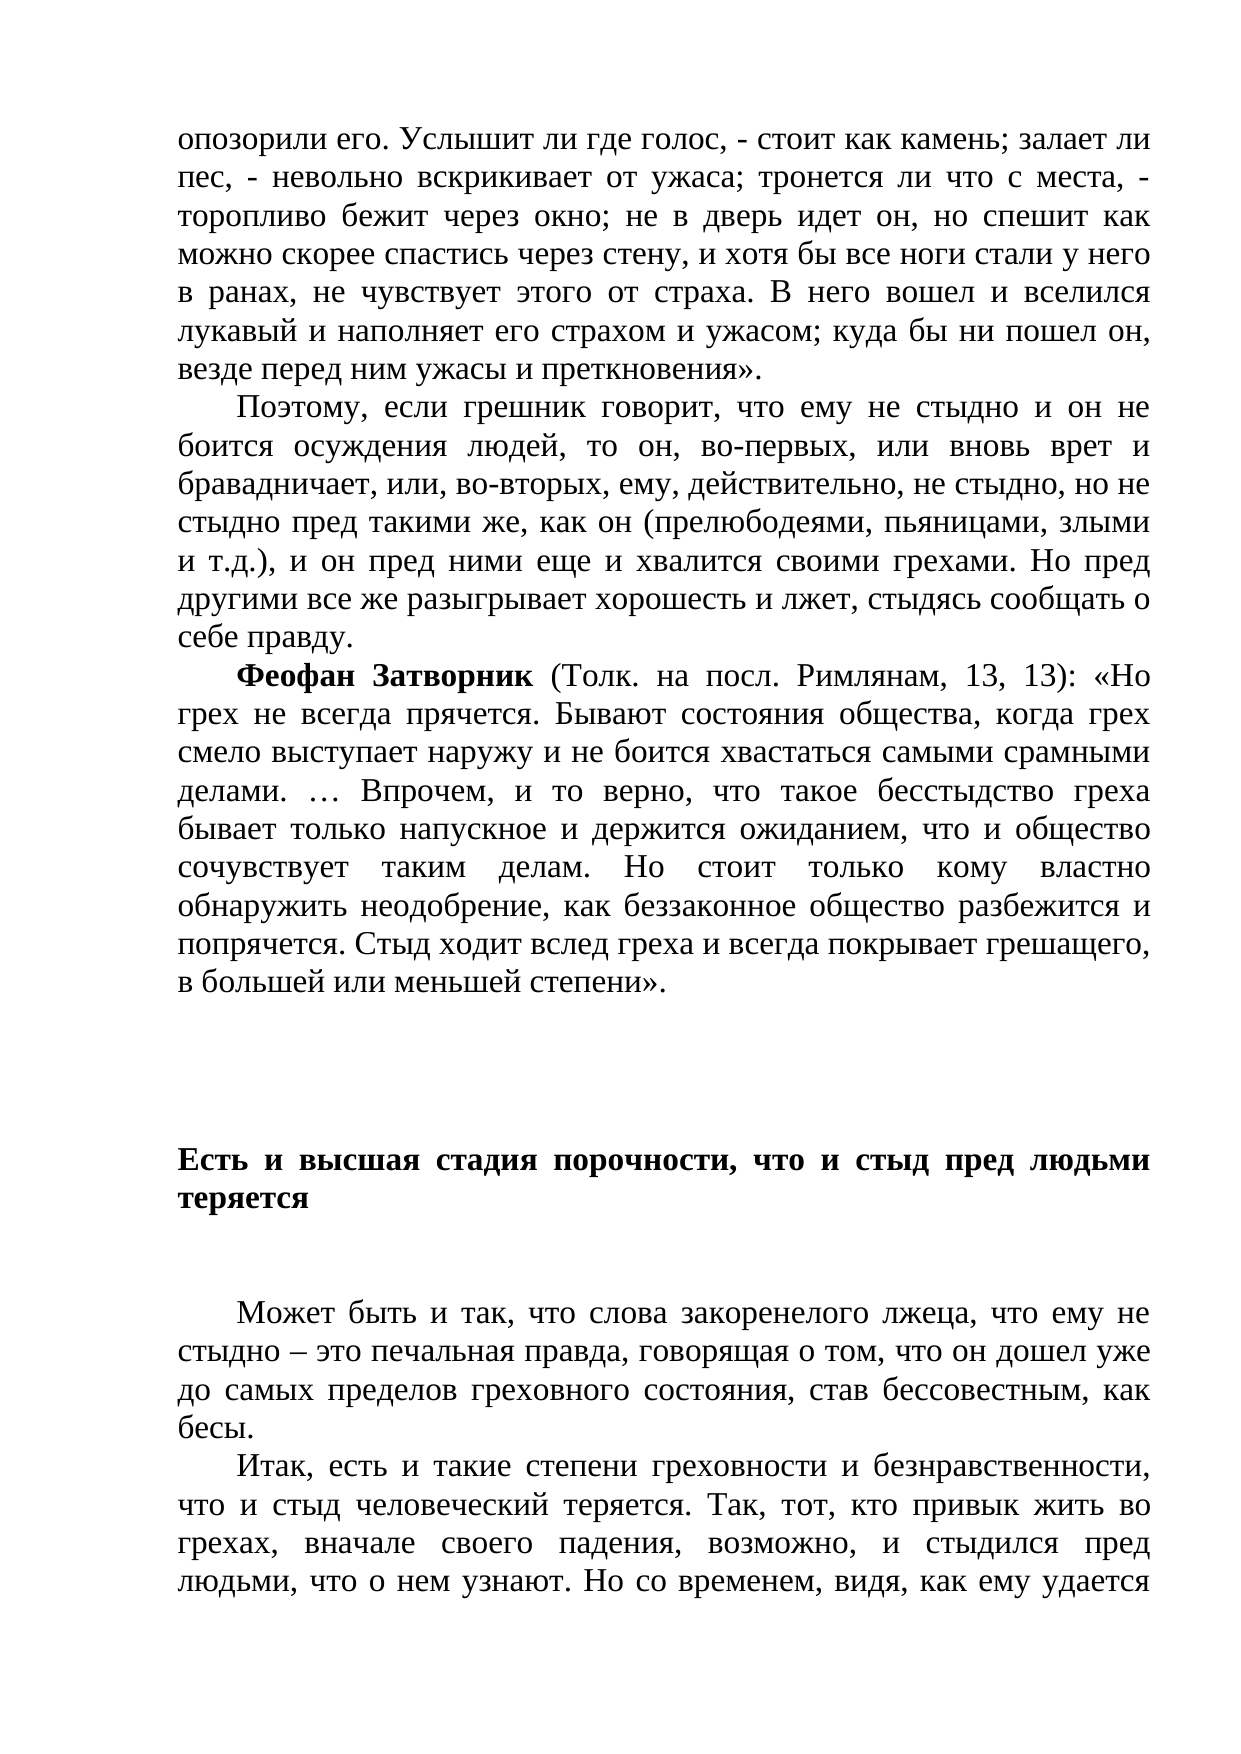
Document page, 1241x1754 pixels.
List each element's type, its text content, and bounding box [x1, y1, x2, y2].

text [177, 1446, 1152, 1599]
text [177, 118, 1152, 386]
text Феофан Затворник (Толк. на посл. Римлянам, 13, 13): «Но грех не всегда прячется. Бывают состояния общества, когда грех смело выступает наружу и не боится хвастаться самыми срамными делами. … Впрочем, и то верно, что такое бесстыдство греха бывает только напускное и держится ожиданием, что и общество сочувствует таким делам. Но стоит только кому властно обнаружить неодобрение, как беззаконное общество разбежится и попрячется. Стыд ходит вслед греха и всегда покрывает грешащего, в большей или меньшей степени». [177, 655, 1152, 1000]
text Поэтому, если грешник говорит, что ему не стыдно и он не боится осуждения людей, то он, во-первых, или вновь врет и бравадничает, или, во-вторых, ему, действительно, не стыдно, но не стыдно пред такими же, как он (прелюбодеями, пьяницами, злыми и т.д.), и он пред ними еще и хвалится своими грехами. Но пред другими все же разыгрывает хорошесть и лжет, стыдясь сообщать о себе правду. [177, 386, 1152, 655]
subtitle Есть и высшая стадия порочности, что и стыд пред людьми теряется [177, 1139, 1152, 1216]
text Может быть и так, что слова закоренелого лжеца, что ему не стыдно – это печальная правда, говорящая о том, что он дошел уже до самых пределов греховного состояния, став бессовестным, как бесы. [177, 1292, 1152, 1446]
